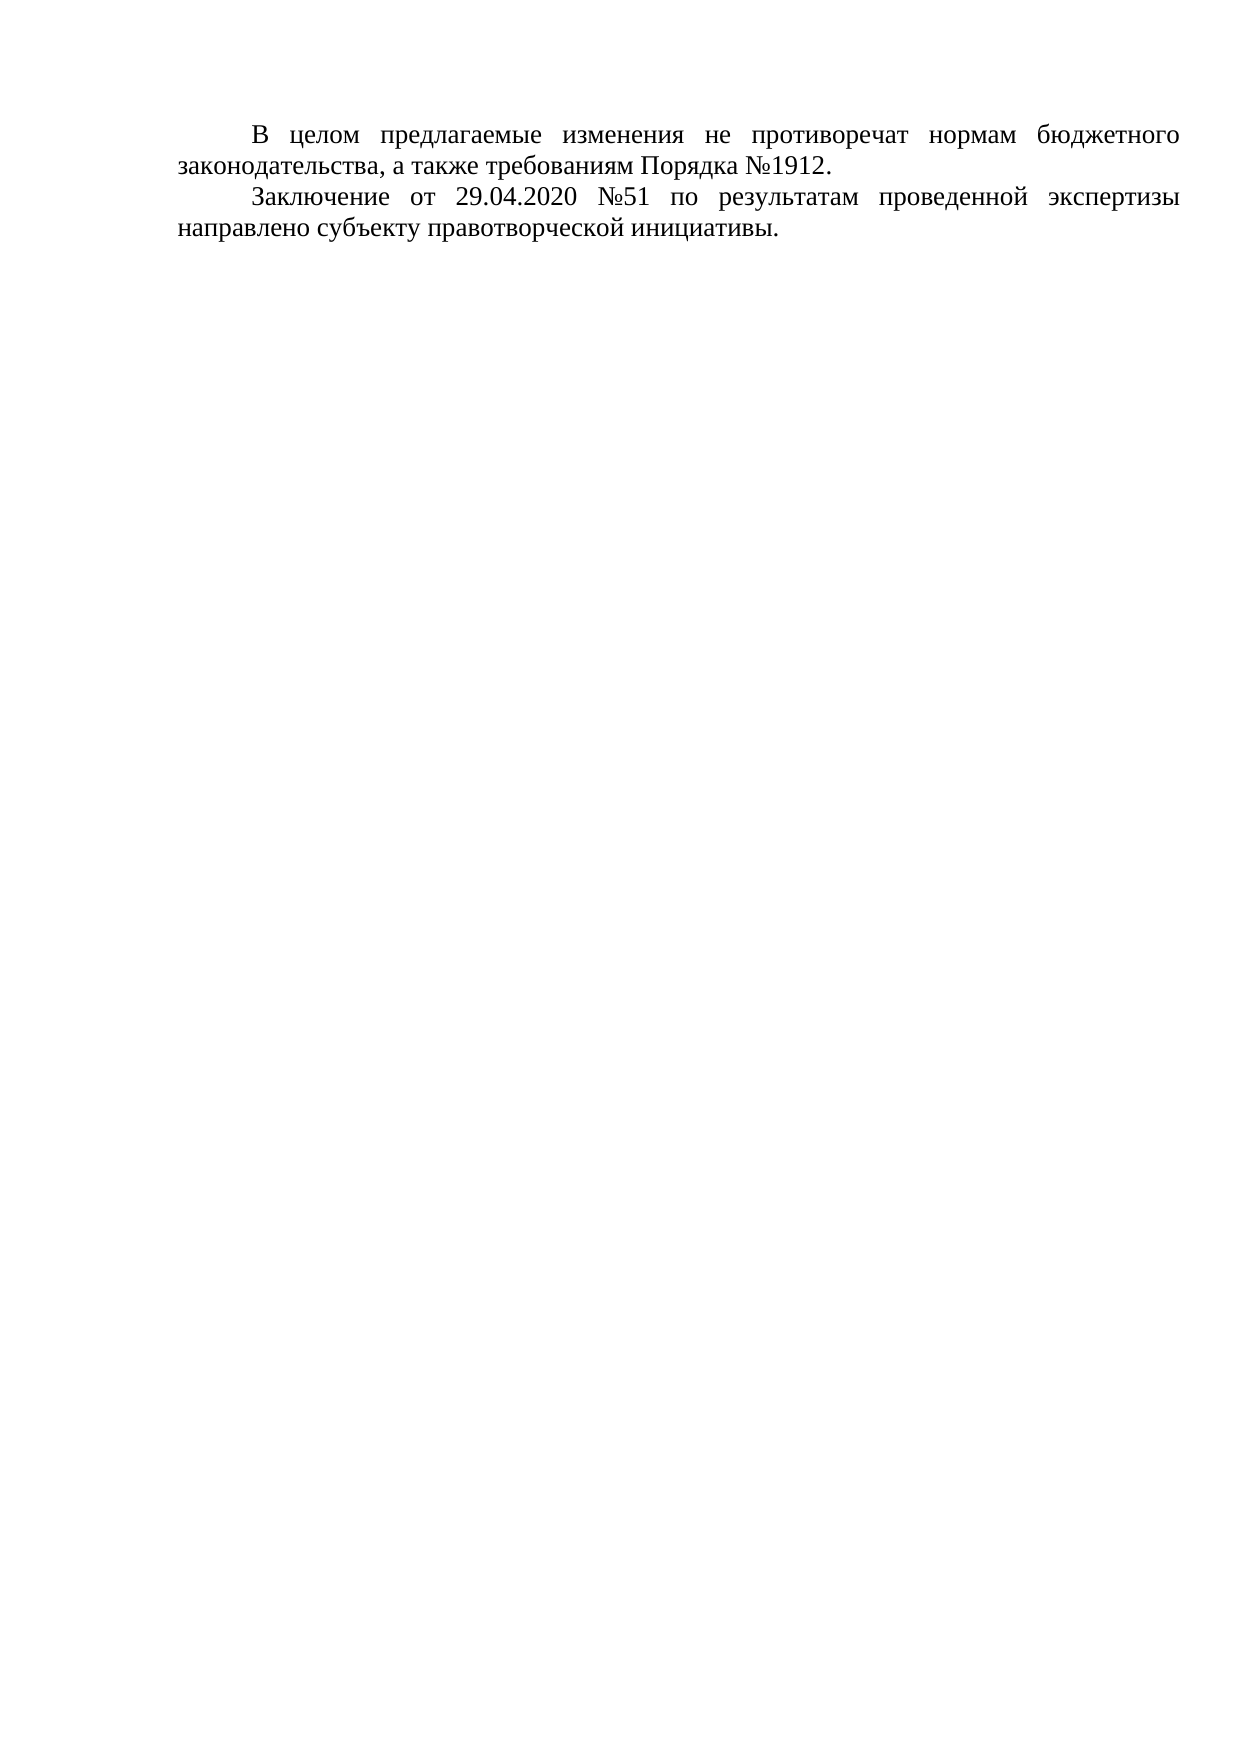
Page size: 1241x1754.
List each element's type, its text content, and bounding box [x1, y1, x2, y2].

text В целом предлагаемые изменения не противоречат нормам бюджетного законодательства, а также требованиям Порядка №1912. [177, 118, 1181, 180]
text Заключение от 29.04.2020 №51 по результатам проведенной экспертизы направлено субъекту правотворческой инициативы. [177, 180, 1181, 243]
